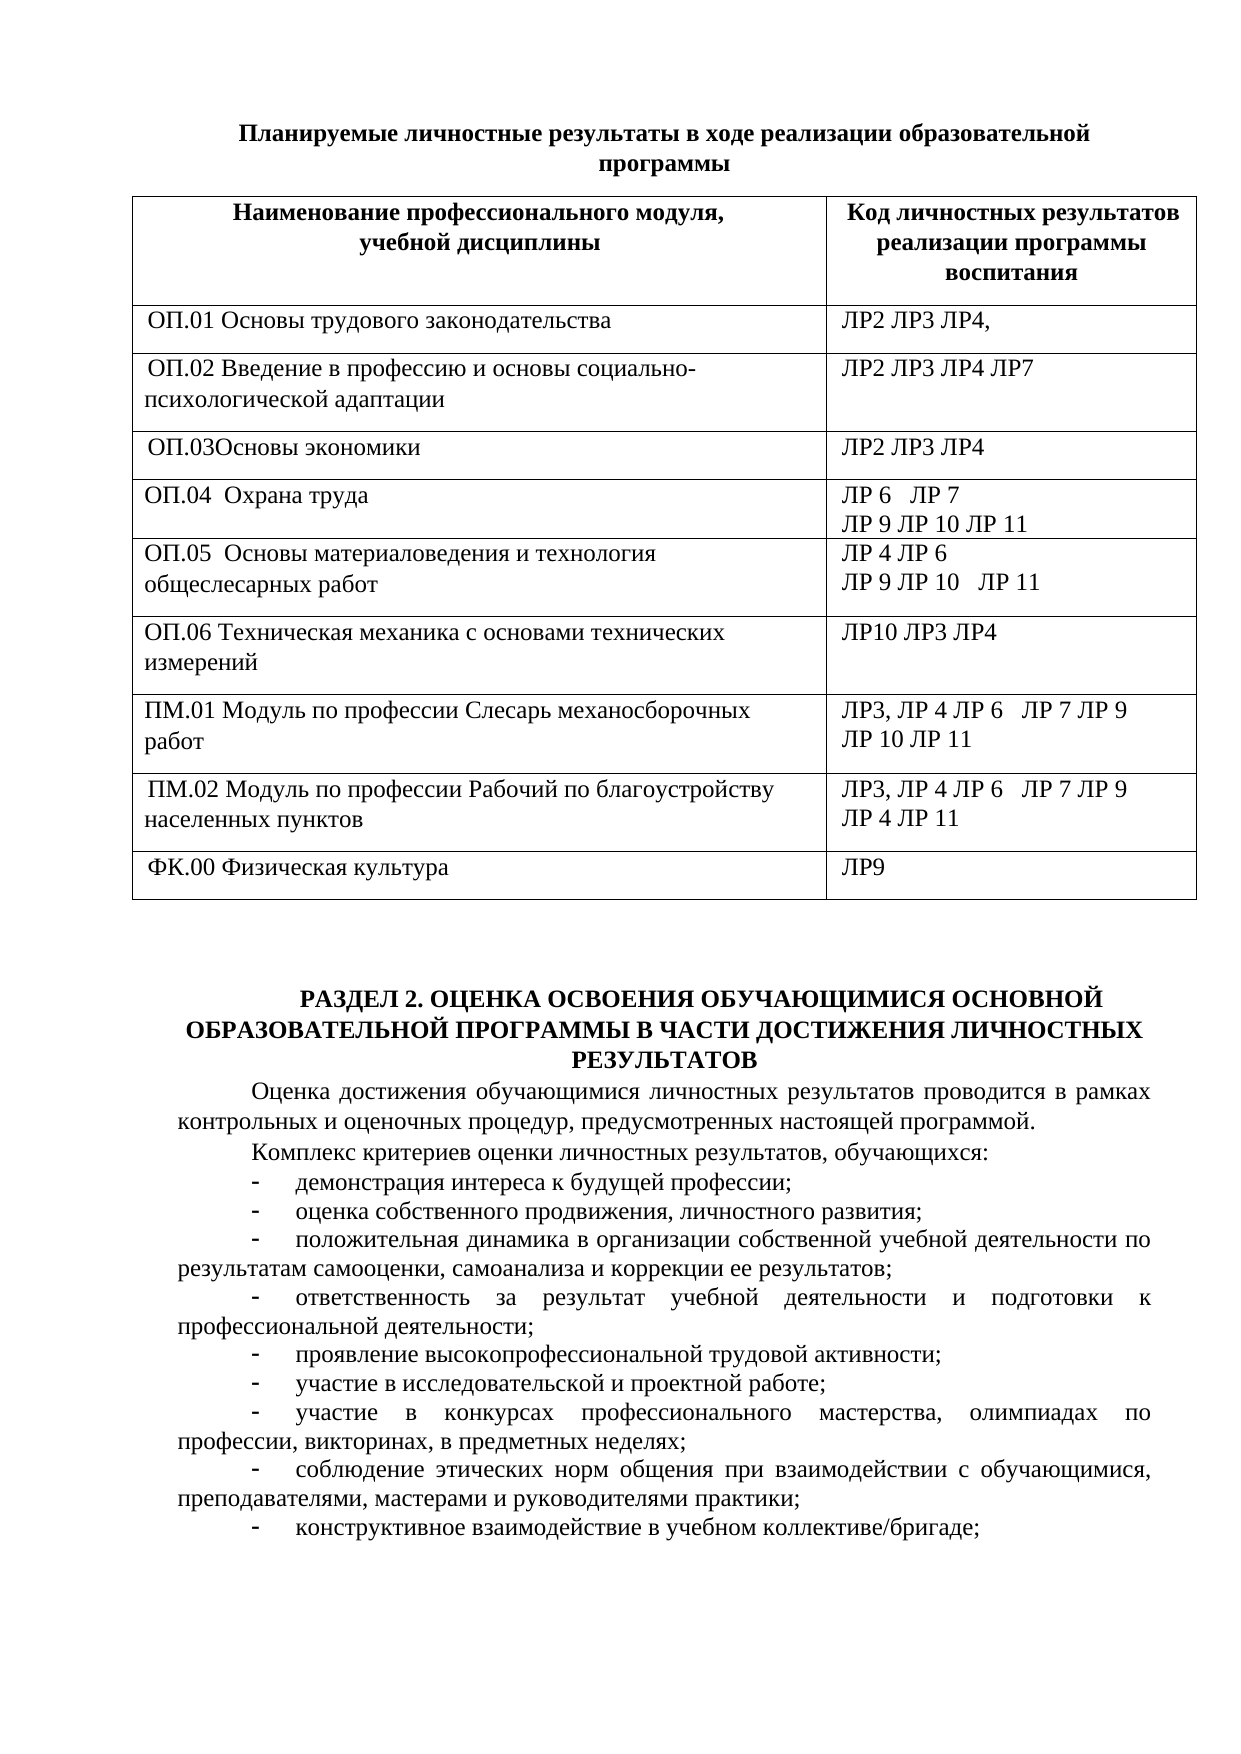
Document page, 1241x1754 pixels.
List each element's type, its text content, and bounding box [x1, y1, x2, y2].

table_cell ОП.06 Техническая механика с основами технических измерений [133, 617, 826, 694]
list ответственность за результат учебной деятельности и подготовки к профессиональной деятельности; [177, 1282, 1152, 1339]
table_cell ОП.03Основы экономики [133, 432, 826, 479]
list положительная динамика в организации собственной учебной деятельности по результатам самооценки, самоанализа и коррекции ее результатов; [177, 1224, 1152, 1282]
table_cell ПМ.02 Модуль по профессии Рабочий по благоустройству населенных пунктов [133, 774, 826, 851]
text Комплекс критериев оценки личностных результатов, обучающихся: [177, 1137, 1152, 1165]
text РАЗДЕЛ 2. ОЦЕНКА ОСВОЕНИЯ ОБУЧАЮЩИМИСЯ ОСНОВНОЙ ОБРАЗОВАТЕЛЬНОЙ ПРОГРАММЫ В ЧАСТИ ДОСТИЖЕНИЯ ЛИЧНОСТНЫХ РЕЗУЛЬТАТОВ [177, 984, 1152, 1074]
table_header Наименование профессионального модуля, учебной дисциплины [133, 197, 826, 304]
table_cell ОП.01 Основы трудового законодательства [133, 306, 826, 352]
table_cell ЛР2 ЛР3 ЛР4, [827, 306, 1196, 352]
text Оценка достижения обучающимися личностных результатов проводится в рамках контрольных и оценочных процедур, предусмотренных настоящей программой. [177, 1076, 1152, 1135]
table_cell ОП.02 Введение в профессию и основы социально-психологической адаптации [133, 354, 826, 431]
list конструктивное взаимодействие в учебном коллективе/бригаде; [177, 1512, 1152, 1541]
list оценка собственного продвижения, личностного развития; [177, 1196, 1152, 1224]
table_cell ОП.05 Основы материаловедения и технология общеслесарных работ [133, 539, 826, 616]
list участие в конкурсах профессионального мастерства, олимпиадах по профессии, викторинах, в предметных неделях; [177, 1397, 1152, 1454]
table_cell ЛР2 ЛР3 ЛР4 ЛР7 [827, 354, 1196, 431]
table_cell ОП.04 Охрана труда [133, 480, 826, 537]
table_cell ЛР3, ЛР 4 ЛР 6 ЛР 7 ЛР 9 ЛР 4 ЛР 11 [827, 774, 1196, 851]
list демонстрация интереса к будущей профессии; [177, 1167, 1152, 1196]
list соблюдение этических норм общения при взаимодействии с обучающимися, преподавателями, мастерами и руководителями практики; [177, 1454, 1152, 1512]
table_cell ПМ.01 Модуль по профессии Слесарь механосборочных работ [133, 695, 826, 773]
table_cell ЛР 4 ЛР 6 ЛР 9 ЛР 10 ЛР 11 [827, 539, 1196, 616]
table_header Код личностных результатов реализации программы воспитания [827, 197, 1196, 304]
table_cell ЛР10 ЛР3 ЛР4 [827, 617, 1196, 694]
list участие в исследовательской и проектной работе; [177, 1368, 1152, 1397]
table_cell ЛР3, ЛР 4 ЛР 6 ЛР 7 ЛР 9 ЛР 10 ЛР 11 [827, 695, 1196, 773]
text Планируемые личностные результаты в ходе реализации образовательной программы [177, 118, 1152, 177]
list проявление высокопрофессиональной трудовой активности; [177, 1339, 1152, 1368]
table_cell ФК.00 Физическая культура [133, 852, 826, 899]
table_cell ЛР9 [827, 852, 1196, 899]
table_cell ЛР2 ЛР3 ЛР4 [827, 432, 1196, 479]
table_cell ЛР 6 ЛР 7 ЛР 9 ЛР 10 ЛР 11 [827, 480, 1196, 537]
